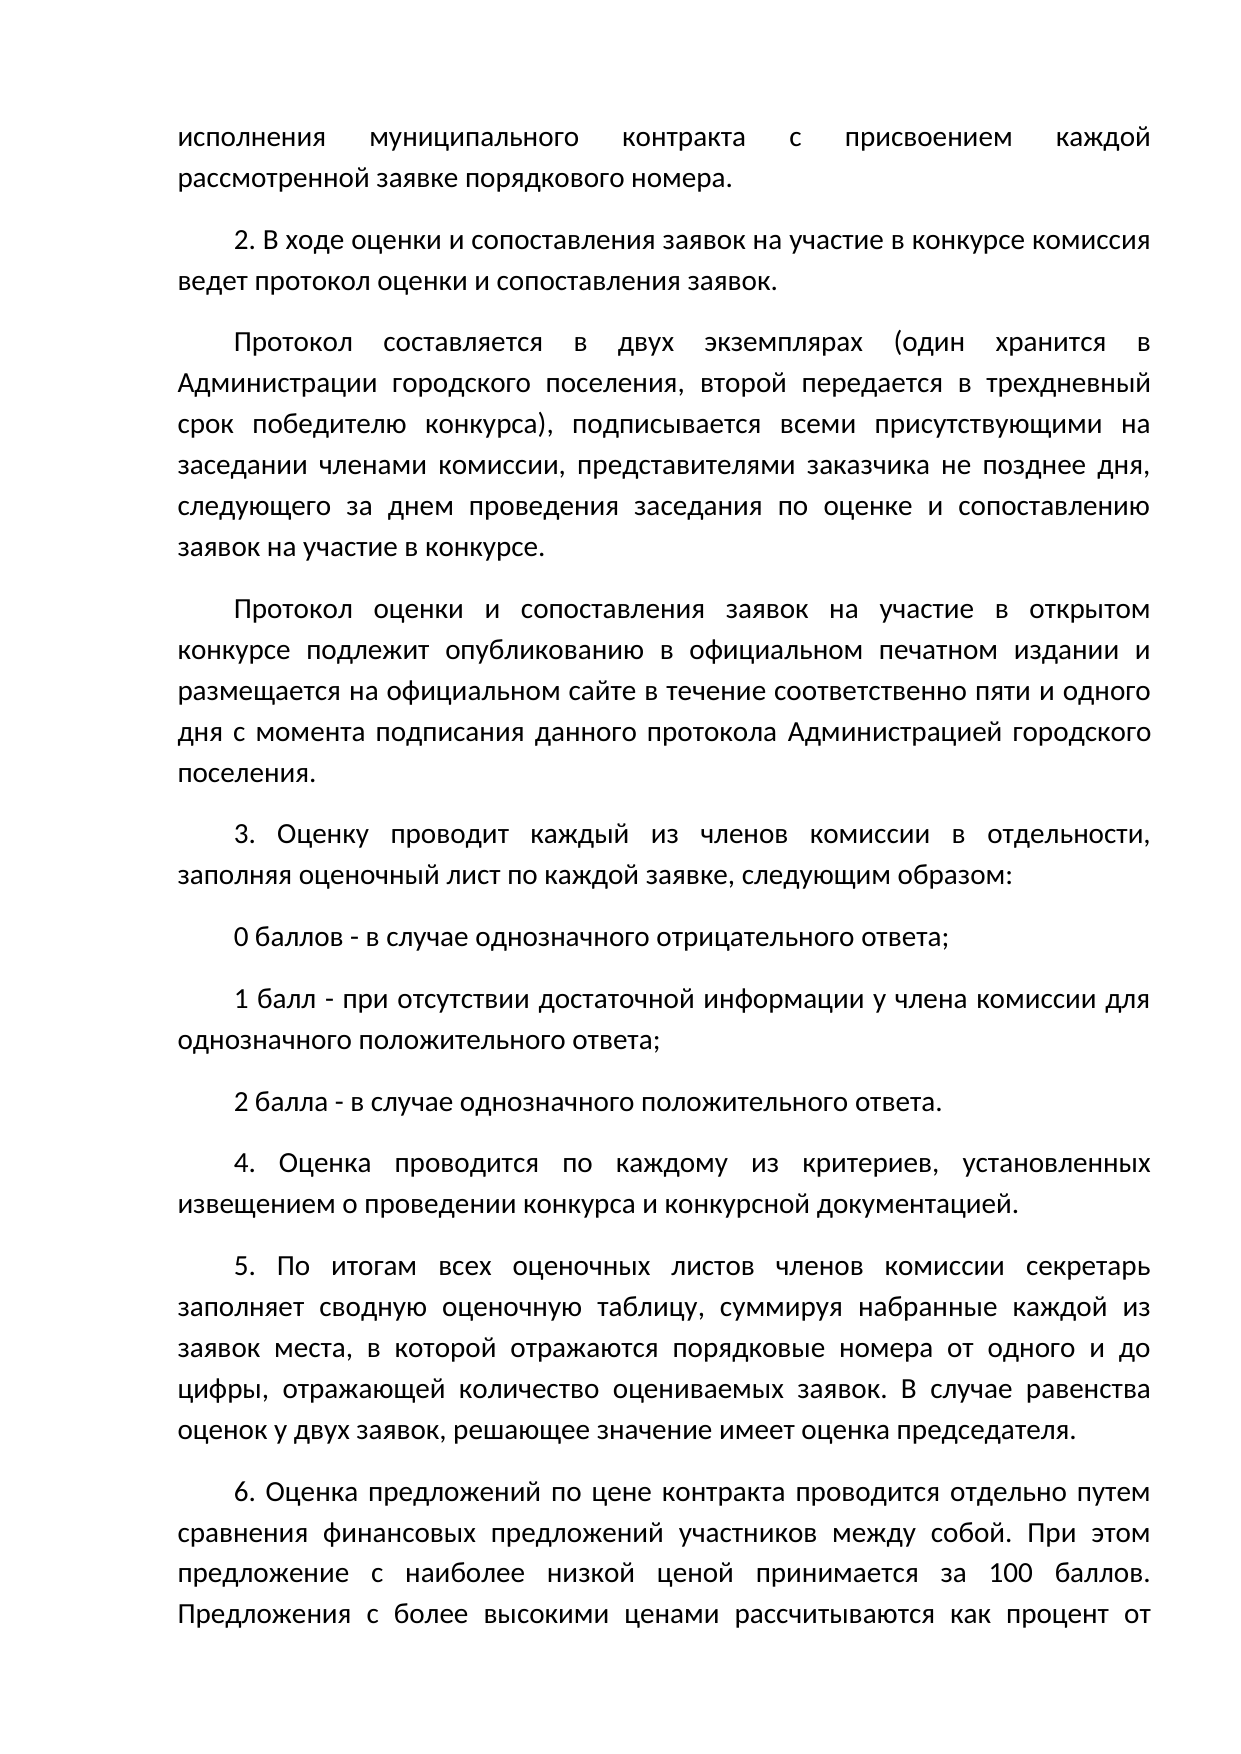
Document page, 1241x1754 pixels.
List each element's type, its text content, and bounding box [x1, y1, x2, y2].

text 0 баллов - в случае однозначного отрицательного ответа; [177, 918, 1152, 954]
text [177, 118, 1152, 195]
text 3. Оценку проводит каждый из членов комиссии в отдельности, заполняя оценочный лист по каждой заявке, следующим образом: [177, 816, 1152, 892]
text Протокол оценки и сопоставления заявок на участие в открытом конкурсе подлежит опубликованию в официальном печатном издании и размещается на официальном сайте в течение соответственно пяти и одного дня с момента подписания данного протокола Администрацией городского поселения. [177, 590, 1152, 789]
text 2 балла - в случае однозначного положительного ответа. [177, 1083, 1152, 1118]
text 4. Оценка проводится по каждому из критериев, установленных извещением о проведении конкурса и конкурсной документацией. [177, 1144, 1152, 1221]
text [177, 1473, 1152, 1631]
text 2. В ходе оценки и сопоставления заявок на участие в конкурсе комиссия ведет протокол оценки и сопоставления заявок. [177, 221, 1152, 297]
text 5. По итогам всех оценочных листов членов комиссии секретарь заполняет сводную оценочную таблицу, суммируя набранные каждой из заявок места, в которой отражаются порядковые номера от одного и до цифры, отражающей количество оцениваемых заявок. В случае равенства оценок у двух заявок, решающее значение имеет оценка председателя. [177, 1247, 1152, 1447]
text 1 балл - при отсутствии достаточной информации у члена комиссии для однозначного положительного ответа; [177, 980, 1152, 1057]
text Протокол составляется в двух экземплярах (один хранится в Администрации городского поселения, второй передается в трехдневный срок победителю конкурса), подписывается всеми присутствующими на заседании членами комиссии, представителями заказчика не позднее дня, следующего за днем проведения заседания по оценке и сопоставлению заявок на участие в конкурсе. [177, 323, 1152, 564]
